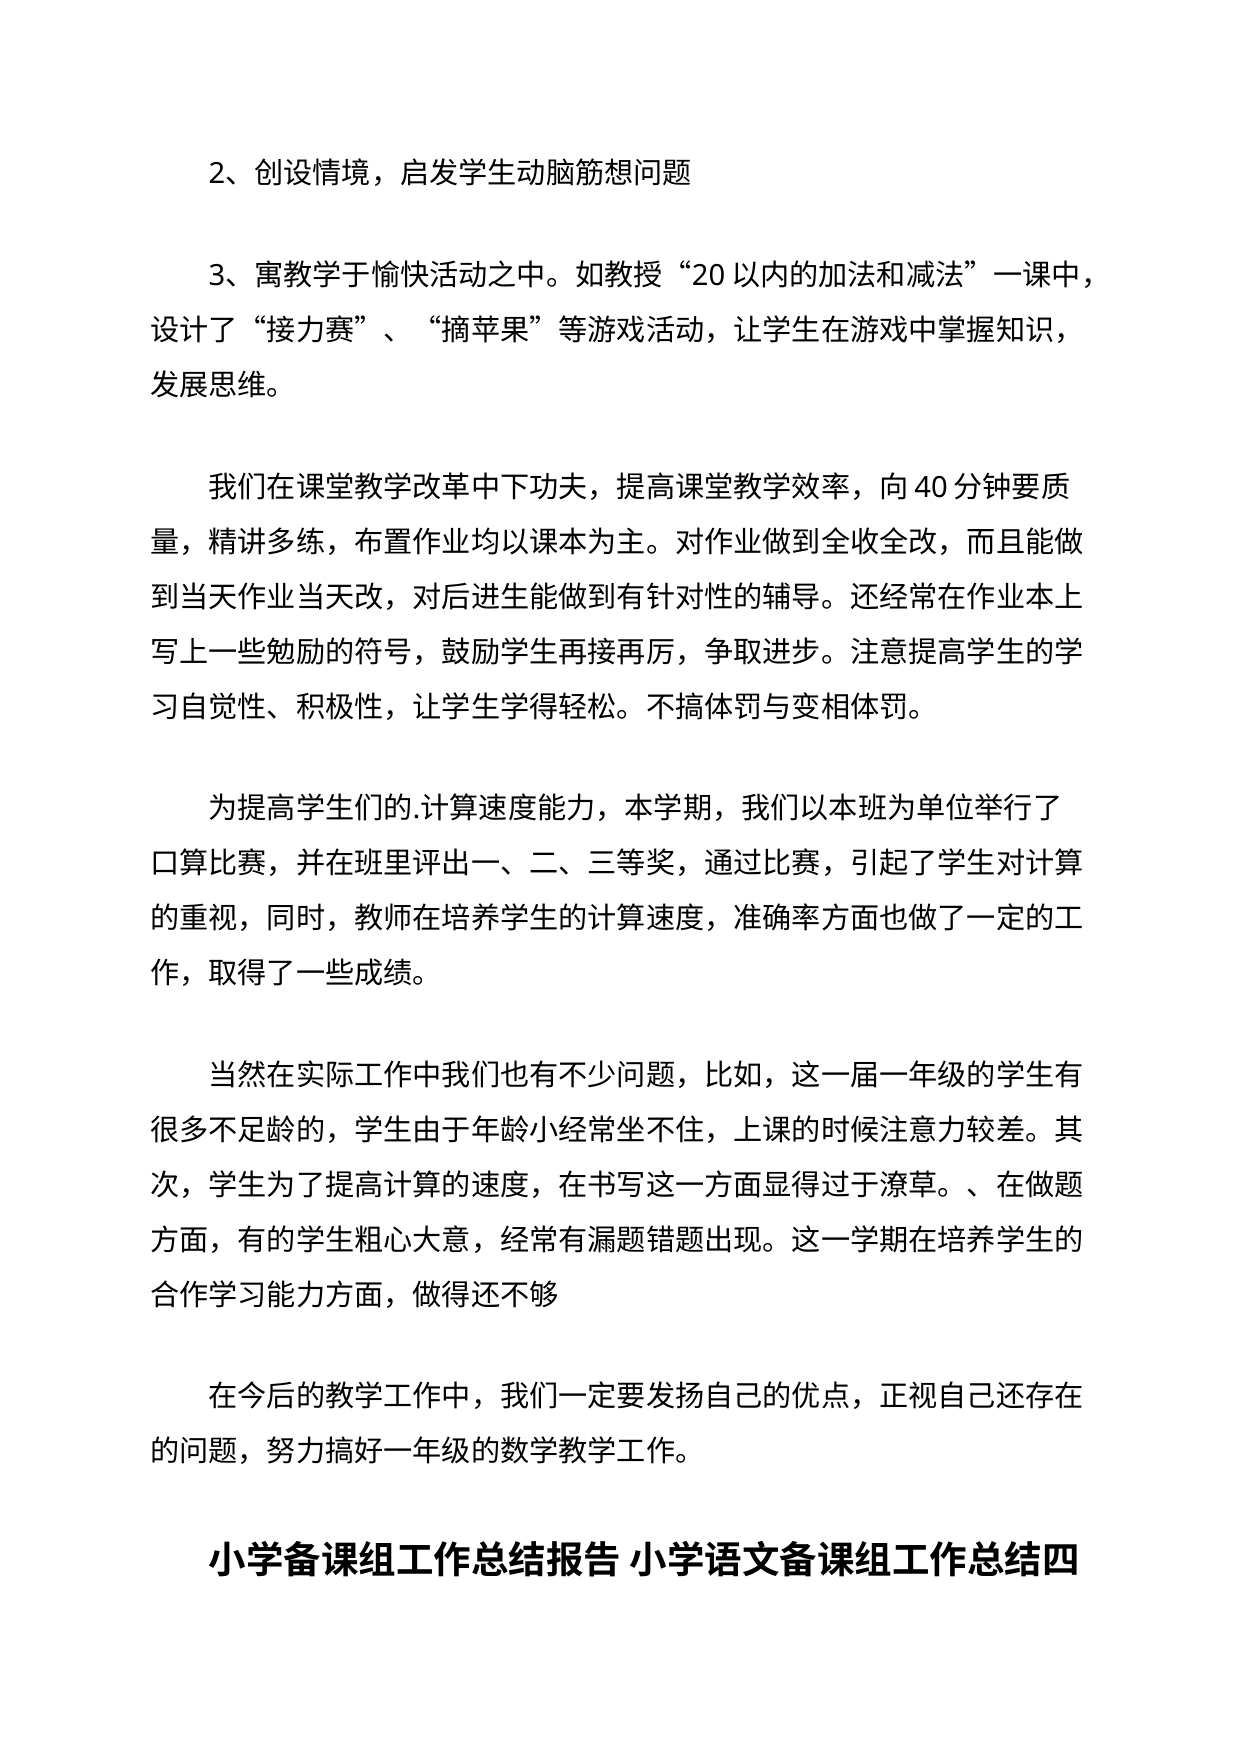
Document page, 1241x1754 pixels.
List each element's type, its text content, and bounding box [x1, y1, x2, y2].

text 我们在课堂教学改革中下功夫，提高课堂教学效率，向40分钟要质量，精讲多练，布置作业均以课本为主。对作业做到全收全改，而且能做到当天作业当天改，对后进生能做到有针对性的辅导。还经常在作业本上写上一些勉励的符号，鼓励学生再接再厉，争取进步。注意提高学生的学习自觉性、积极性，让学生学得轻松。不搞体罚与变相体罚。 [150, 464, 1090, 726]
text 小学备课组工作总结报告 小学语文备课组工作总结四 [150, 1530, 1090, 1584]
text 当然在实际工作中我们也有不少问题，比如，这一届一年级的学生有很多不足龄的，学生由于年龄小经常坐不住，上课的时候注意力较差。其次，学生为了提高计算的速度，在书写这一方面显得过于潦草。、在做题方面，有的学生粗心大意，经常有漏题错题出现。这一学期在培养学生的合作学习能力方面，做得还不够 [150, 1052, 1090, 1313]
text 3、寓教学于愉快活动之中。如教授“20以内的加法和减法”一课中，设计了“接力赛”、“摘苹果”等游戏活动，让学生在游戏中掌握知识，发展思维。 [150, 252, 1090, 404]
text 2、创设情境，启发学生动脑筋想问题 [150, 150, 1090, 192]
text 在今后的教学工作中，我们一定要发扬自己的优点，正视自己还存在的问题，努力搞好一年级的数学教学工作。 [150, 1373, 1090, 1470]
text 为提高学生们的.计算速度能力，本学期，我们以本班为单位举行了口算比赛，并在班里评出一、二、三等奖，通过比赛，引起了学生对计算的重视，同时，教师在培养学生的计算速度，准确率方面也做了一定的工作，取得了一些成绩。 [150, 785, 1090, 992]
